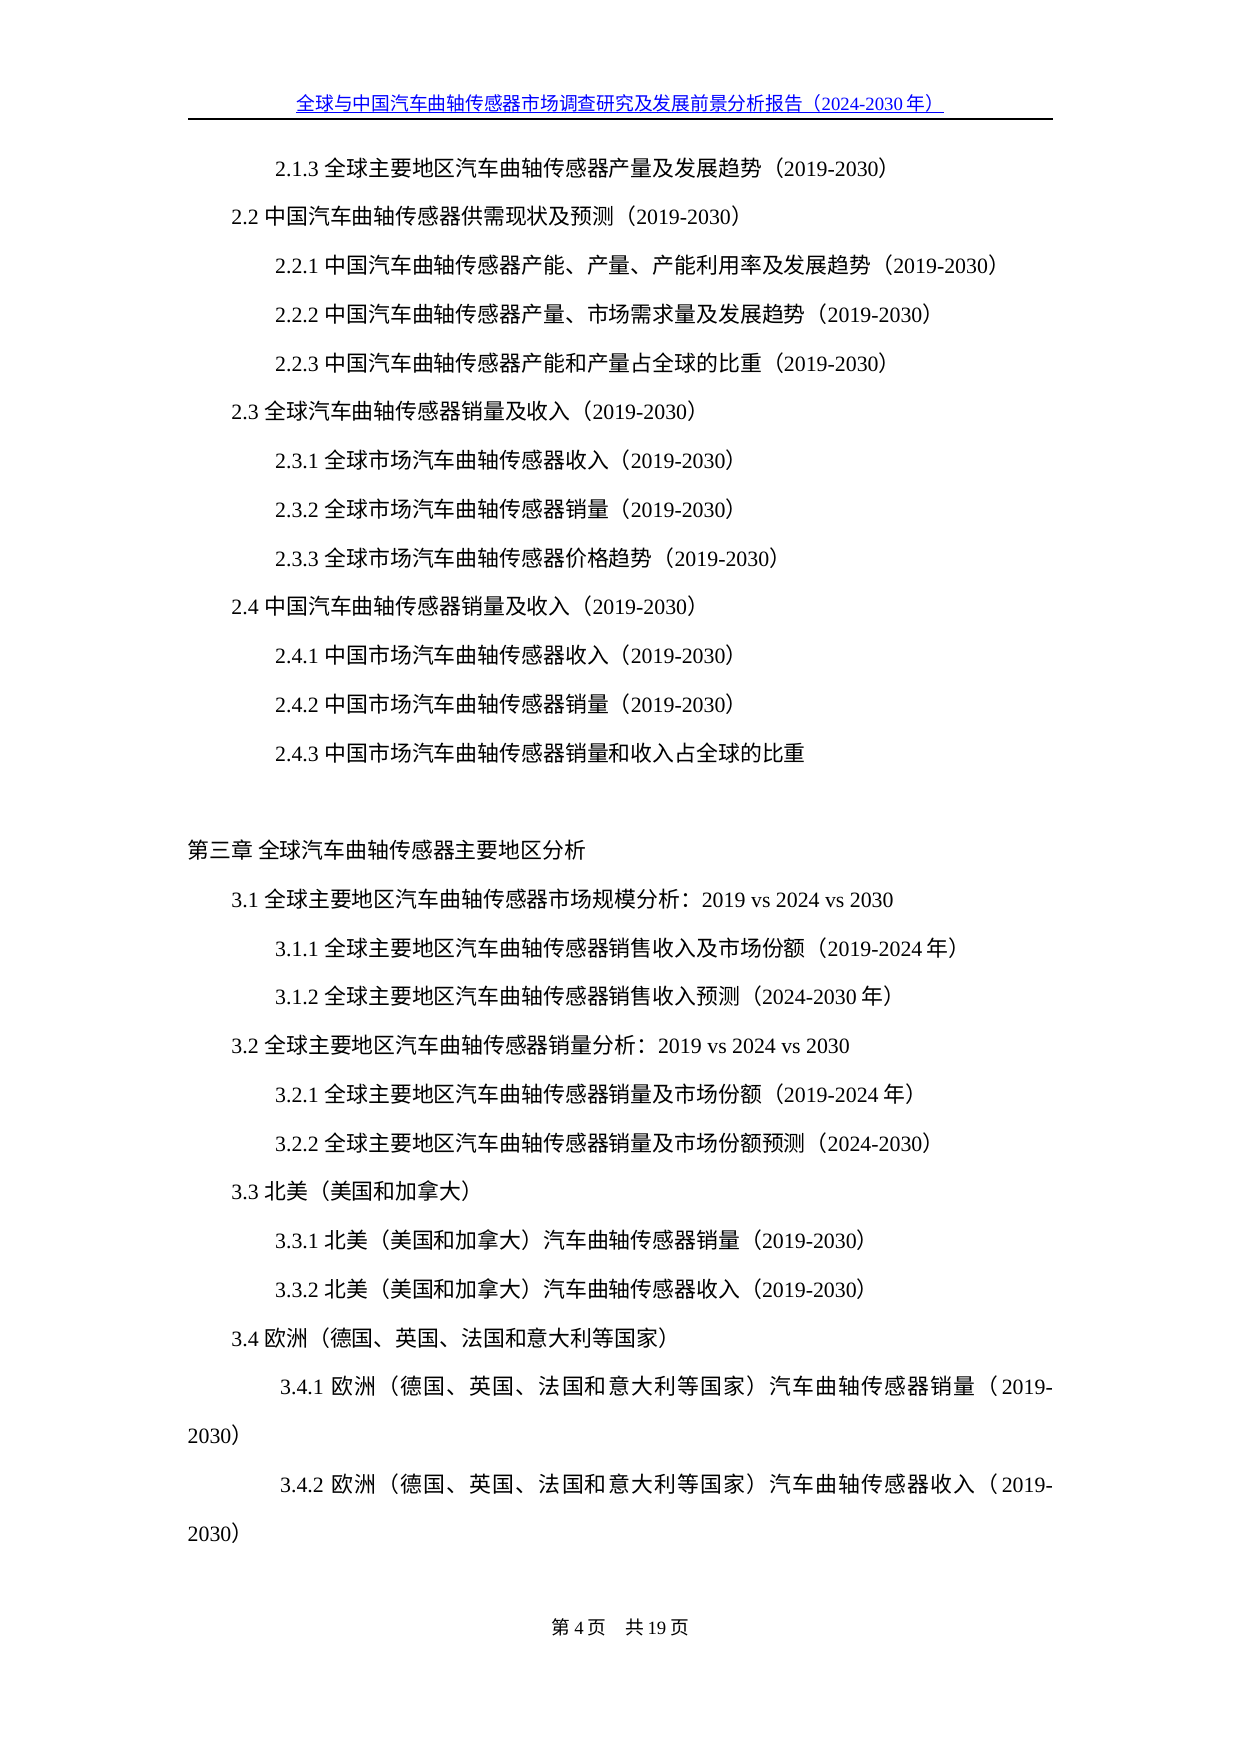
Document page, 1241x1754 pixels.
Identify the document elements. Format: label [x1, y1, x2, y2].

text [187, 150, 1053, 1548]
